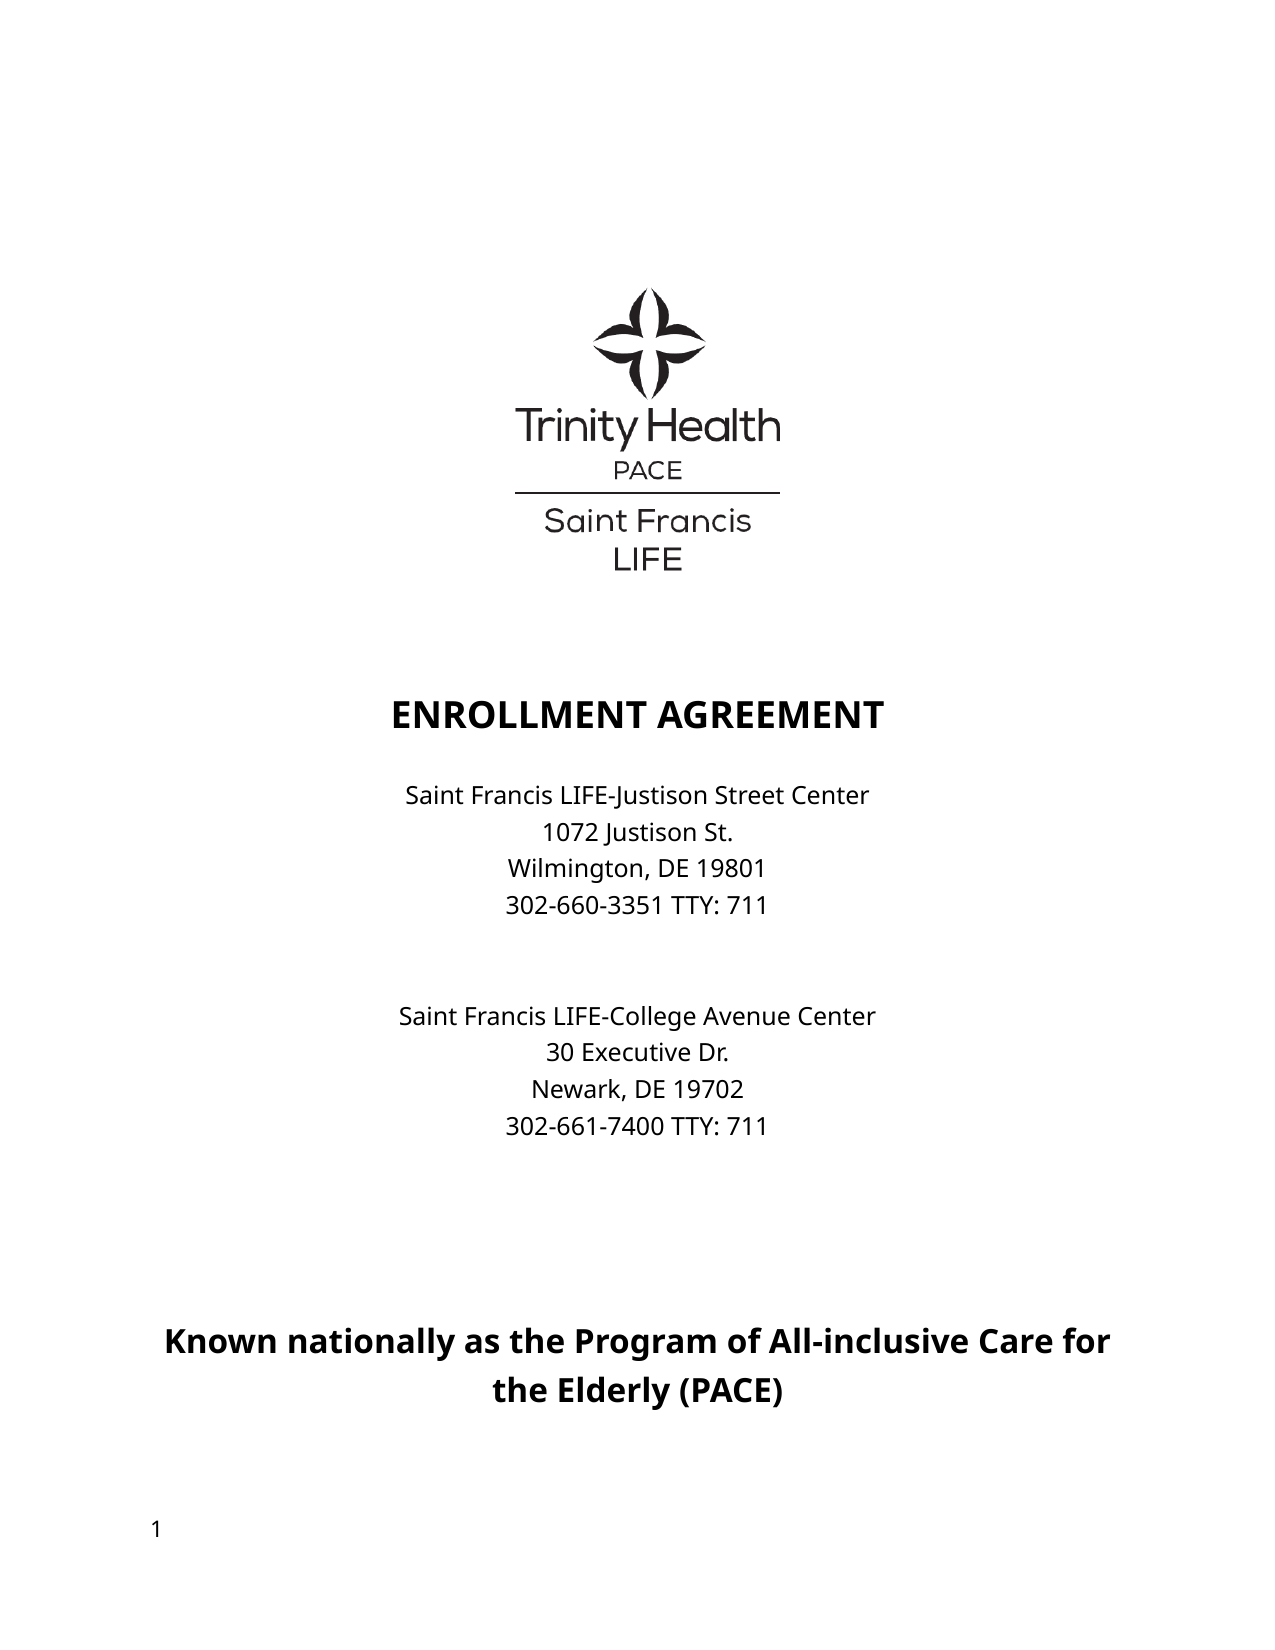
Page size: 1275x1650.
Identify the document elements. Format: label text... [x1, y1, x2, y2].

text 302-660-3351 TTY: 711 [150, 888, 1125, 922]
text Saint Francis LIFE-College Avenue Center [150, 998, 1125, 1032]
text 1072 Justison St. [150, 814, 1125, 848]
text Saint Francis LIFE-Justison Street Center [150, 777, 1125, 812]
text 302-661-7400 TTY: 711 [150, 1108, 1125, 1142]
text ENROLLMENT AGREEMENT [150, 689, 1125, 740]
text Wilmington, DE 19801 [150, 851, 1125, 885]
text Newark, DE 19702 [150, 1072, 1125, 1106]
text 30 Executive Dr. [150, 1035, 1125, 1069]
text Known nationally as the Program of All-inclusive Care for the Elderly (PACE) [150, 1318, 1125, 1412]
picture [435, 250, 840, 598]
